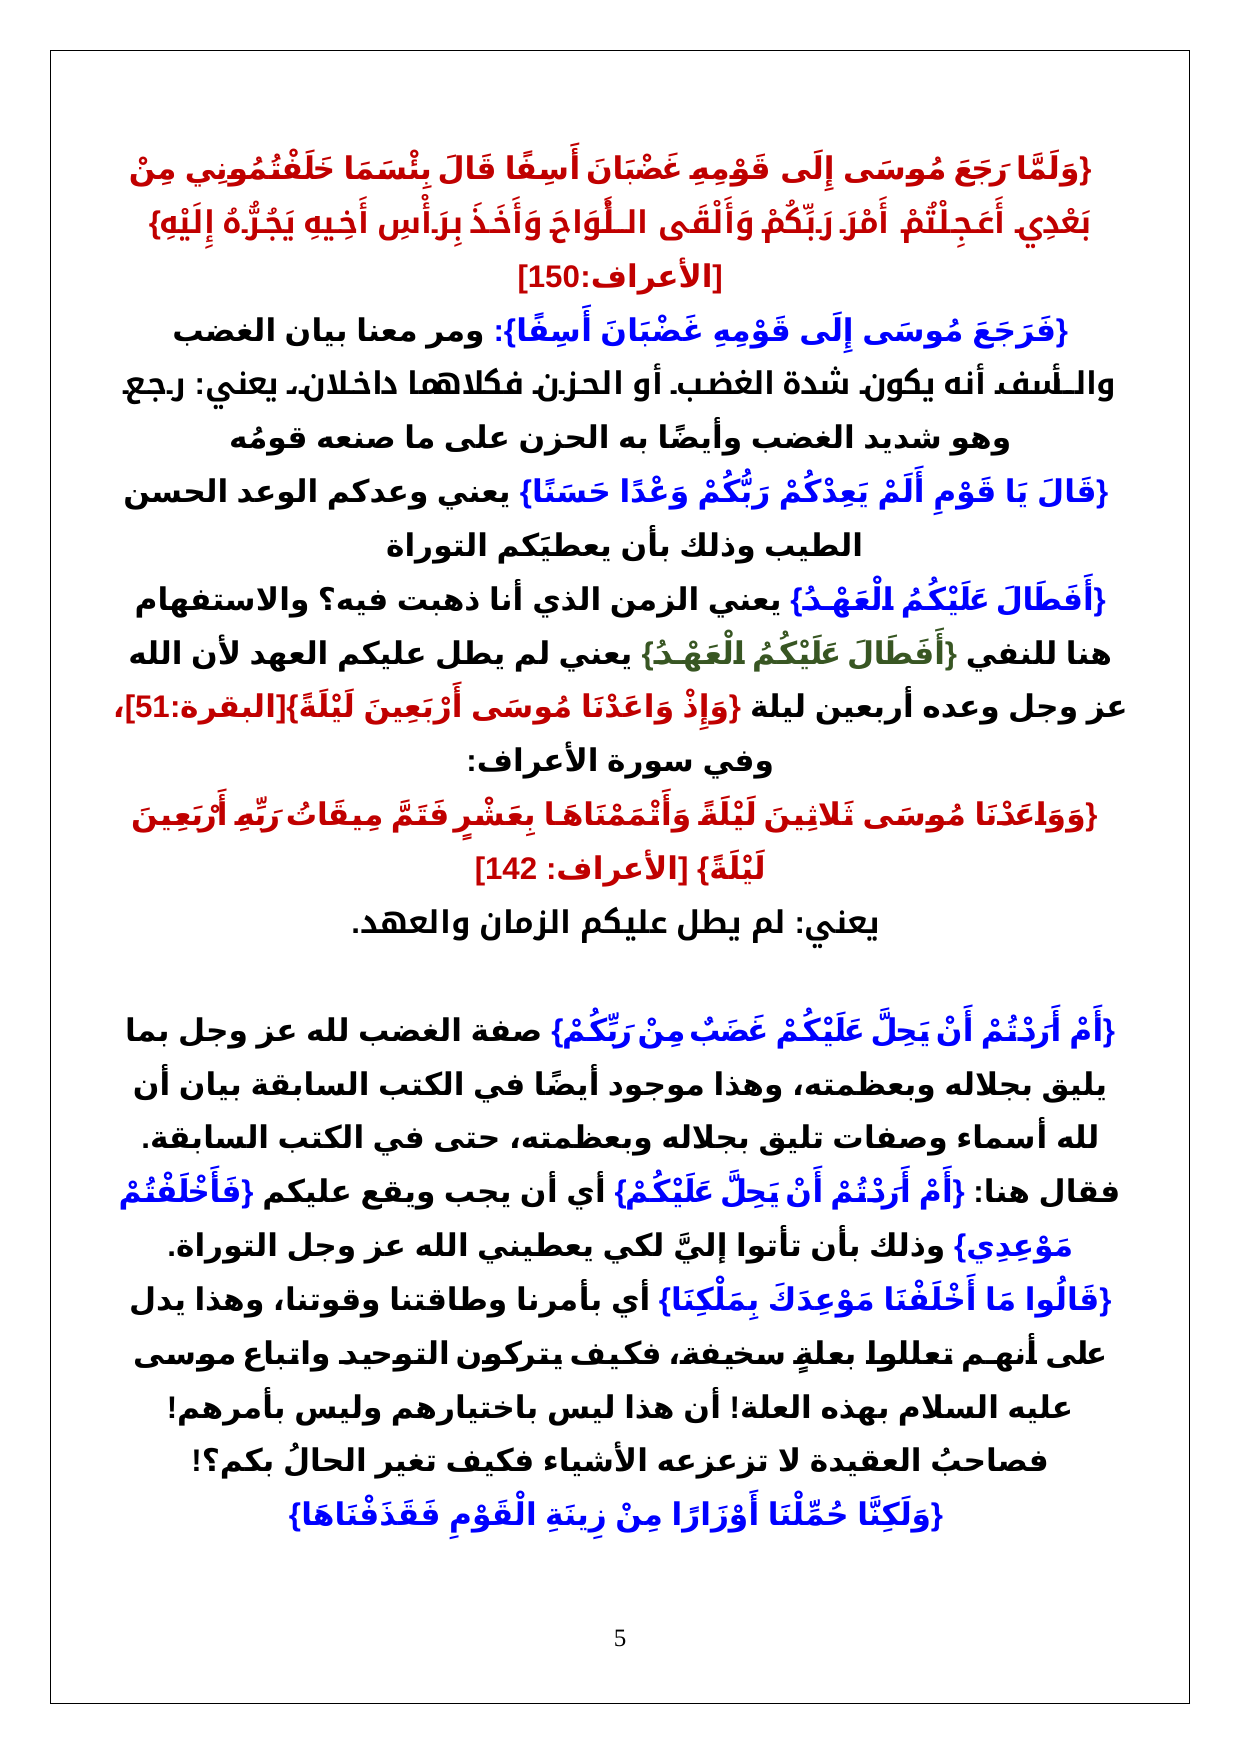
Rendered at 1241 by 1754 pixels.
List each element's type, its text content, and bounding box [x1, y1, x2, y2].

text فقال هنا: {أَمْ أَرَدْتُمْ أَنْ يَحِلَّ عَلَيْكُمْ} أي أن يجب ويقع عليكم {فَأَخْلَفْتُمْ مَوْعِدِي} وذلك بأن تأتوا إليَّ لكي يعطيني الله عز وجل التوراة. [112, 1173, 1128, 1263]
text {وَلَمَّا رَجَعَ مُوسَى إِلَى قَوْمِهِ غَضْبَانَ أَسِفًا قَالَ بِئْسَمَا خَلَفْتُمُونِي مِنْ بَعْدِي أَعَجِلْتُمْ أَمْرَ رَبِّكُمْ وَأَلْقَى الأَلْوَاحَ وَأَخَذَ بِرَأْسِ أَخِيهِ يَجُرُّهُ إِلَيْهِ} [الأعراف:150] [112, 150, 1128, 294]
text {فَرَجَعَ مُوسَى إِلَى قَوْمِهِ غَضْبَانَ أَسِفًا}: ومر معنا بيان الغضب والأسف أنه يكون شدة الغضب أو الحزن فكلاهما داخلان، يعني: رجع وهو شديد الغضب وأيضًا به الحزن على ما صنعه قومُه [112, 312, 1128, 455]
text {قَالَ يَا قَوْمِ أَلَمْ يَعِدْكُمْ رَبُّكُمْ وَعْدًا حَسَنًا} يعني وعدكم الوعد الحسن الطيب وذلك بأن يعطيَكم التوراة [112, 473, 1128, 563]
text {وَلَكِنَّا حُمِّلْنَا أَوْزَارًا مِنْ زِينَةِ الْقَوْمِ فَقَذَفْنَاهَا} [112, 1496, 1128, 1532]
text {وَوَاعَدْنَا مُوسَى ثَلاثِينَ لَيْلَةً وَأَتْمَمْنَاهَا بِعَشْرٍ فَتَمَّ مِيقَاتُ رَبِّهِ أَرْبَعِينَ لَيْلَةً} [الأعراف: 142] [112, 796, 1128, 886]
text {أَفَطَالَ عَلَيْكُمُ الْعَهْدُ} يعني الزمن الذي أنا ذهبت فيه؟ والاستفهام هنا للنفي {أَفَطَالَ عَلَيْكُمُ الْعَهْدُ} يعني لم يطل عليكم العهد لأن الله عز وجل وعده أربعين ليلة {وَإِذْ وَاعَدْنَا مُوسَى أَرْبَعِينَ لَيْلَةً}[البقرة:51]، وفي سورة الأعراف: [112, 581, 1128, 778]
text {قَالُوا مَا أَخْلَفْنَا مَوْعِدَكَ بِمَلْكِنَا} أي بأمرنا وطاقتنا وقوتنا، وهذا يدل على أنهم تعللوا بعلةٍ سخيفة، فكيف يتركون التوحيد واتباع موسى عليه السلام بهذه العلة! أن هذا ليس باختيارهم وليس بأمرهم! فصاحبُ العقيدة لا تزعزعه الأشياء فكيف تغير الحالُ بكم؟! [112, 1281, 1128, 1478]
text {أَمْ أَرَدْتُمْ أَنْ يَحِلَّ عَلَيْكُمْ غَضَبٌ مِنْ رَبِّكُمْ} صفة الغضب لله عز وجل بما يليق بجلاله وبعظمته، وهذا موجود أيضًا في الكتب السابقة بيان أن لله أسماء وصفات تليق بجلاله وبعظمته، حتى في الكتب السابقة. [112, 1012, 1128, 1155]
text يعني: لم يطل عليكم الزمان والعهد. [112, 904, 1128, 940]
